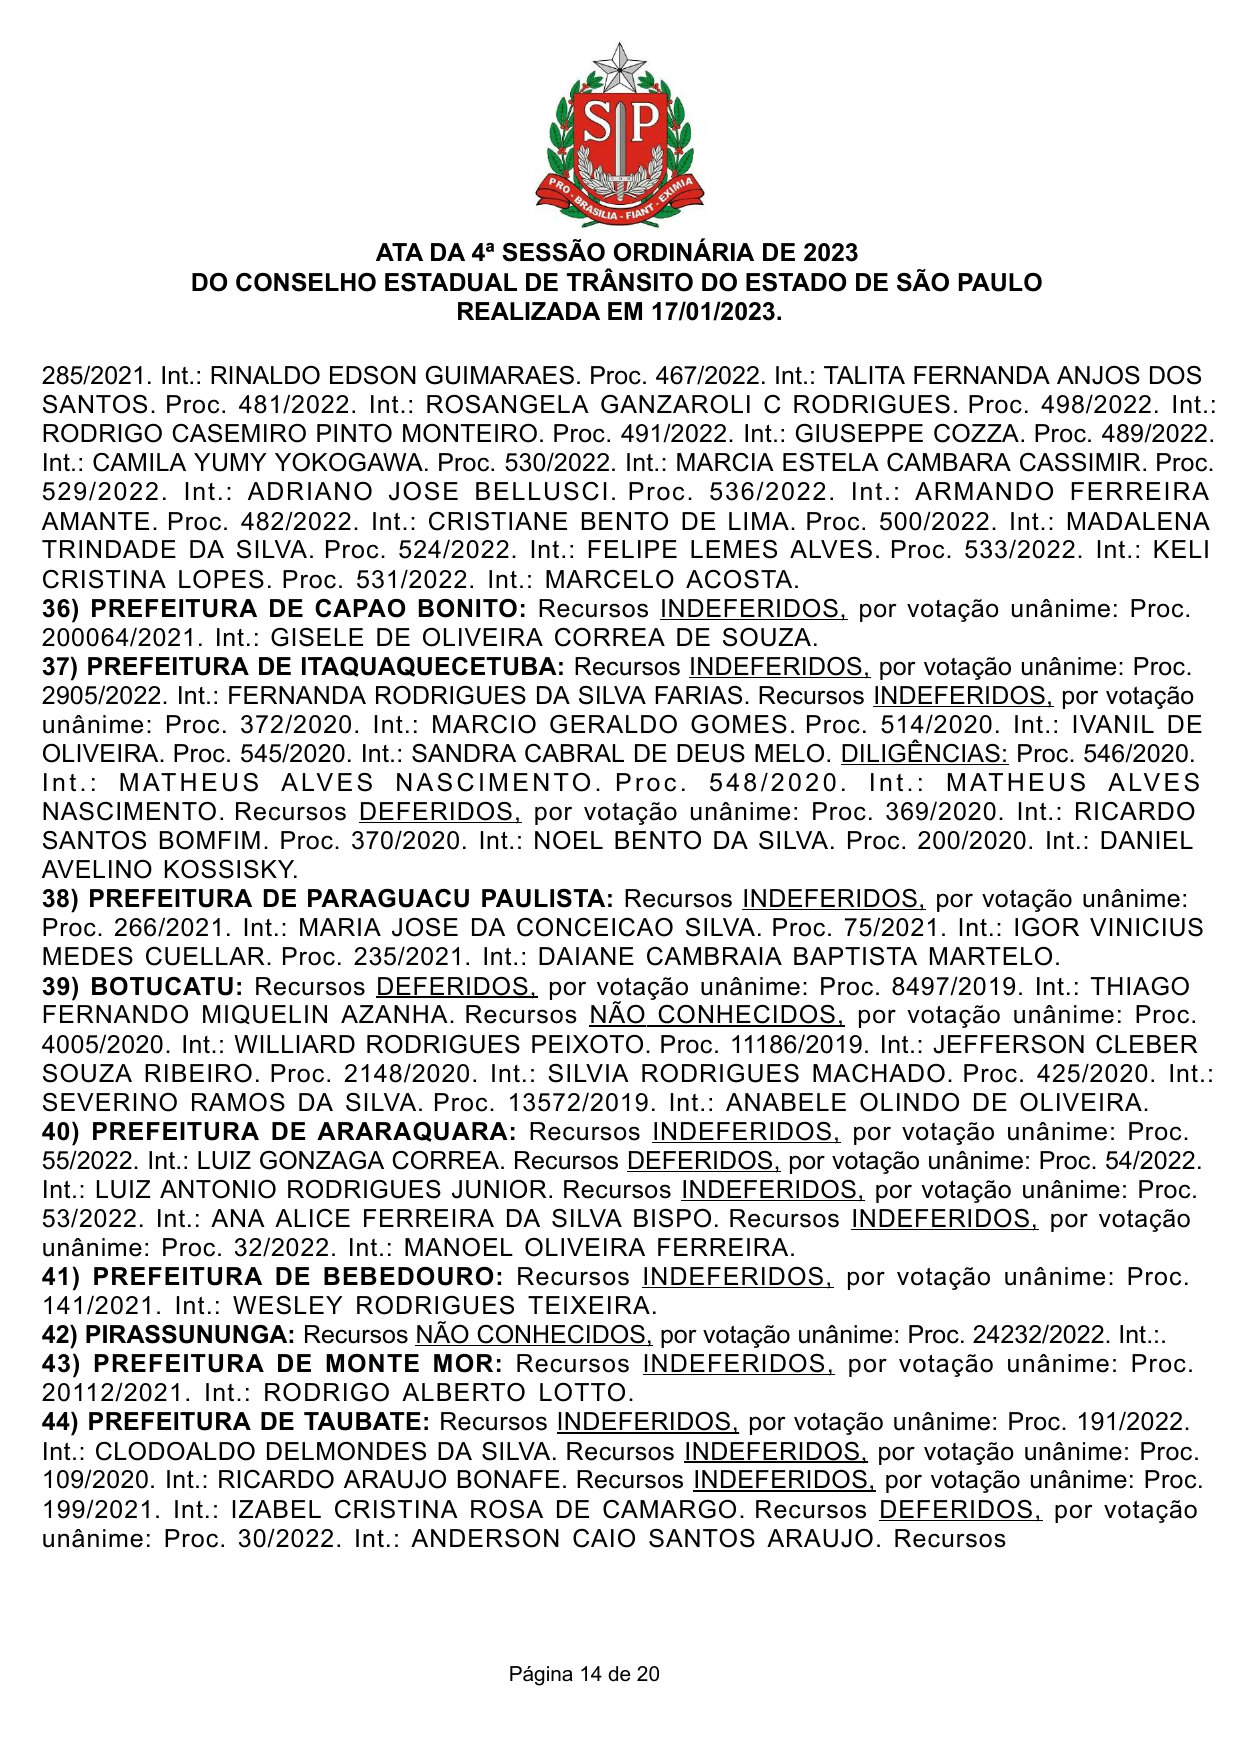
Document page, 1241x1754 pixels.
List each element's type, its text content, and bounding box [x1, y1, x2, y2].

text 41) PREFEITURA DE BEBEDOURO: Recursos INDEFERIDOS, por votação unânime: Proc. 141/2021. Int.: WESLEY RODRIGUES TEIXEIRA. [42, 1262, 1206, 1320]
text 37) PREFEITURA DE ITAQUAQUECETUBA: Recursos INDEFERIDOS, por votação unânime: Proc. 2905/2022. Int.: FERNANDA RODRIGUES DA SILVA FARIAS. Recursos INDEFERIDOS, por votação unânime: Proc. 372/2020. Int.: MARCIO GERALDO GOMES. Proc. 514/2020. Int.: IVANIL DE OLIVEIRA. Proc. 545/2020. Int.: SANDRA CABRAL DE DEUS MELO. DILIGÊNCIAS: Proc. 546/2020. Int.: MATHEUS ALVES NASCIMENTO. Proc. 548/2020. Int.: MATHEUS ALVES NASCIMENTO. Recursos DEFERIDOS, por votação unânime: Proc. 369/2020. Int.: RICARDO SANTOS BOMFIM. Proc. 370/2020. Int.: NOEL BENTO DA SILVA. Proc. 200/2020. Int.: DANIEL AVELINO KOSSISKY. [42, 652, 1230, 884]
text 285/2021. Int.: RINALDO EDSON GUIMARAES. Proc. 467/2022. Int.: TALITA FERNANDA ANJOS DOS SANTOS. Proc. 481/2022. Int.: ROSANGELA GANZAROLI C RODRIGUES. Proc. 498/2022. Int.: RODRIGO CASEMIRO PINTO MONTEIRO. Proc. 491/2022. Int.: GIUSEPPE COZZA. Proc. 489/2022. Int.: CAMILA YUMY YOKOGAWA. Proc. 530/2022. Int.: MARCIA ESTELA CAMBARA CASSIMIR. Proc. 529/2022. Int.: ADRIANO JOSE BELLUSCI. Proc. 536/2022. Int.: ARMANDO FERREIRA AMANTE. Proc. 482/2022. Int.: CRISTIANE BENTO DE LIMA. Proc. 500/2022. Int.: MADALENA TRINDADE DA SILVA. Proc. 524/2022. Int.: FELIPE LEMES ALVES. Proc. 533/2022. Int.: KELI CRISTINA LOPES. Proc. 531/2022. Int.: MARCELO ACOSTA. [42, 361, 1230, 594]
text 38) PREFEITURA DE PARAGUACU PAULISTA: Recursos INDEFERIDOS, por votação unânime: Proc. 266/2021. Int.: MARIA JOSE DA CONCEICAO SILVA. Proc. 75/2021. Int.: IGOR VINICIUS MEDES CUELLAR. Proc. 235/2021. Int.: DAIANE CAMBRAIA BAPTISTA MARTELO. 39) BOTUCATU: Recursos DEFERIDOS, por votação unânime: Proc. 8497/2019. Int.: THIAGO FERNANDO MIQUELIN AZANHA. Recursos NÃO CONHECIDOS, por votação unânime: Proc. 4005/2020. Int.: WILLIARD RODRIGUES PEIXOTO. Proc. 11186/2019. Int.: JEFFERSON CLEBER SOUZA RIBEIRO. Proc. 2148/2020. Int.: SILVIA RODRIGUES MACHADO. Proc. 425/2020. Int.: SEVERINO RAMOS DA SILVA. Proc. 13572/2019. Int.: ANABELE OLINDO DE OLIVEIRA. 40) PREFEITURA DE ARARAQUARA: Recursos INDEFERIDOS, por votação unânime: Proc. 55/2022. Int.: LUIZ GONZAGA CORREA. Recursos DEFERIDOS, por votação unânime: Proc. 54/2022. Int.: LUIZ ANTONIO RODRIGUES JUNIOR. Recursos INDEFERIDOS, por votação unânime: Proc. 53/2022. Int.: ANA ALICE FERREIRA DA SILVA BISPO. Recursos INDEFERIDOS, por votação unânime: Proc. 32/2022. Int.: MANOEL OLIVEIRA FERREIRA. [42, 884, 1230, 1262]
text 42) PIRASSUNUNGA: Recursos NÃO CONHECIDOS, por votação unânime: Proc. 24232/2022. Int.:. 43) PREFEITURA DE MONTE MOR: Recursos INDEFERIDOS, por votação unânime: Proc. 20112/2021. Int.: RODRIGO ALBERTO LOTTO. [42, 1320, 1230, 1408]
text 36) PREFEITURA DE CAPAO BONITO: Recursos INDEFERIDOS, por votação unânime: Proc. 200064/2021. Int.: GISELE DE OLIVEIRA CORREA DE SOUZA. [42, 594, 1206, 652]
text 44) PREFEITURA DE TAUBATE: Recursos INDEFERIDOS, por votação unânime: Proc. 191/2022. Int.: CLODOALDO DELMONDES DA SILVA. Recursos INDEFERIDOS, por votação unânime: Proc. 109/2020. Int.: RICARDO ARAUJO BONAFE. Recursos INDEFERIDOS, por votação unânime: Proc. 199/2021. Int.: IZABEL CRISTINA ROSA DE CAMARGO. Recursos DEFERIDOS, por votação unânime: Proc. 30/2022. Int.: ANDERSON CAIO SANTOS ARAUJO. Recursos [42, 1408, 1230, 1553]
picture [533, 39, 707, 230]
text Página 14 de 20 [508, 1662, 1230, 1686]
text ATA DA 4ª SESSÃO ORDINÁRIA DE 2023 DO CONSELHO ESTADUAL DE TRÂNSITO DO ESTADO DE SÃO PAULO REALIZADA EM 17/01/2023. [191, 239, 1230, 326]
